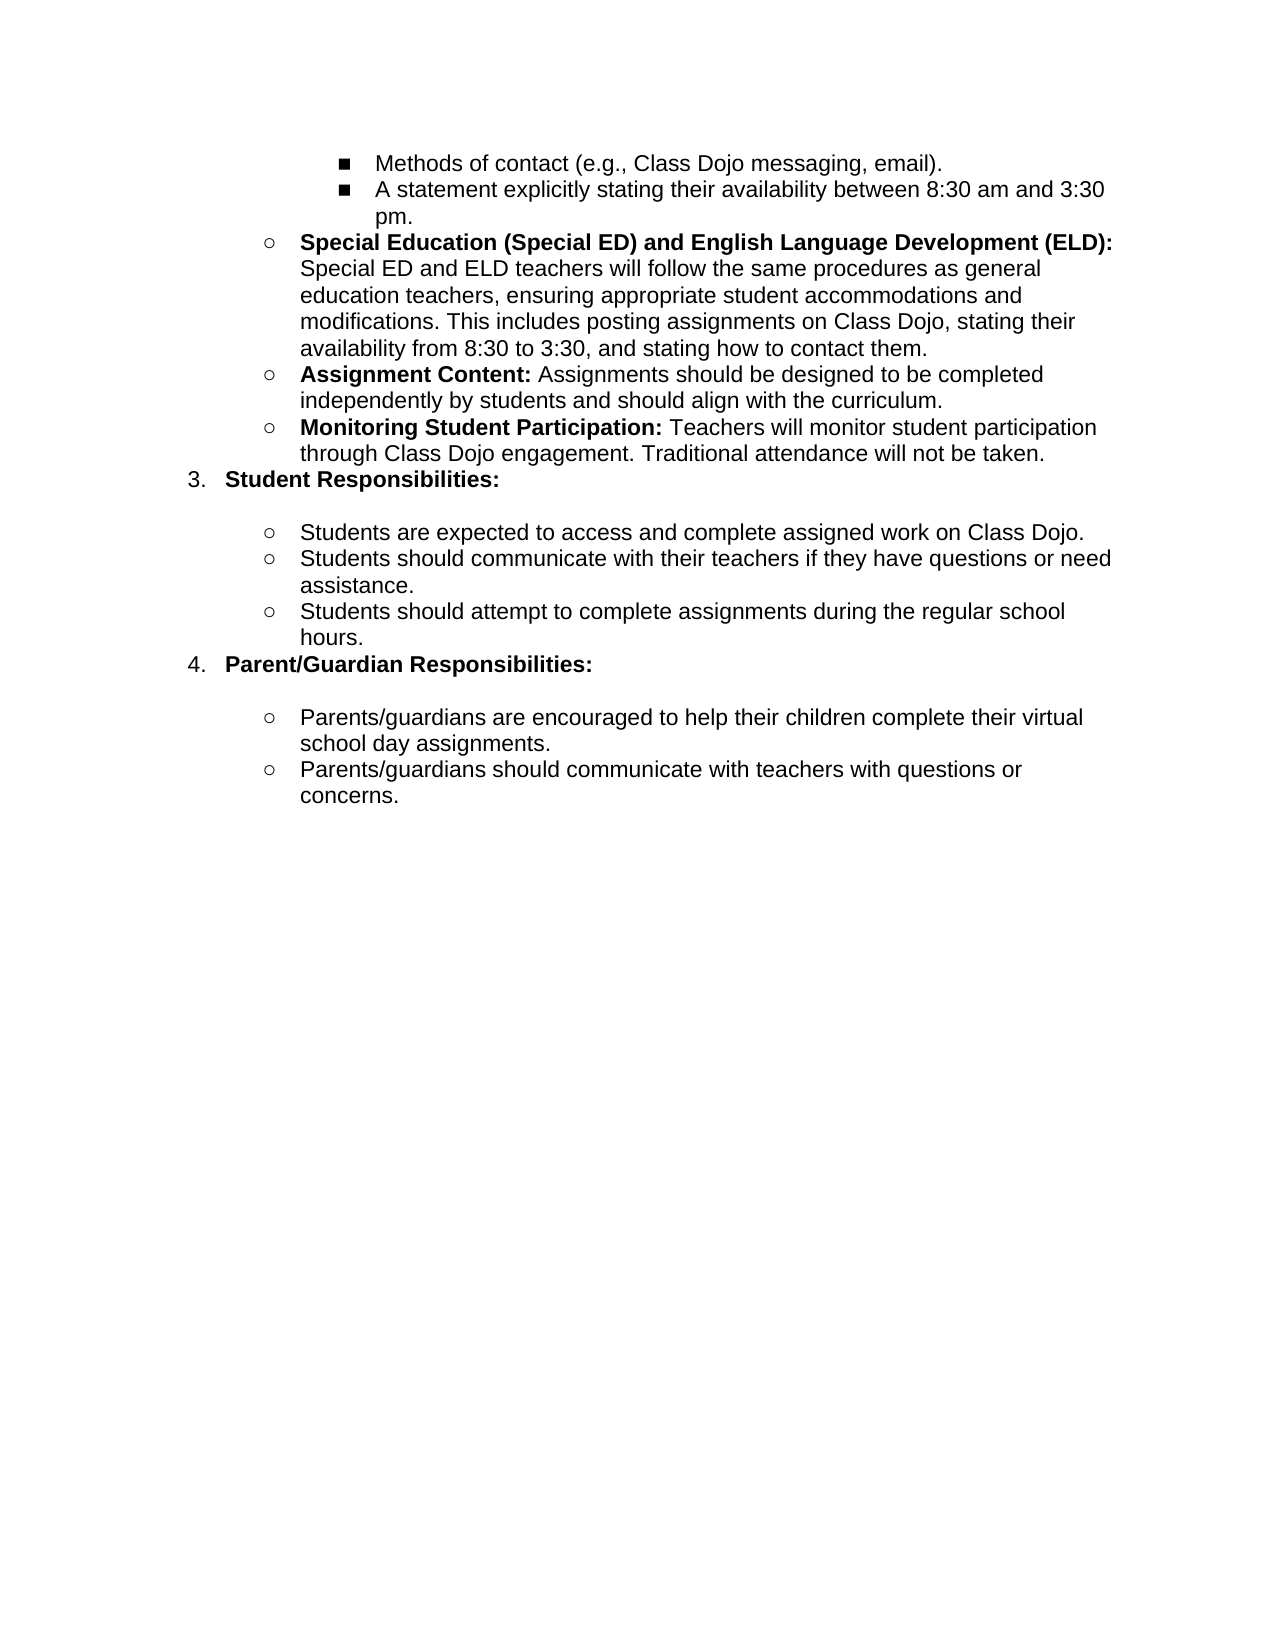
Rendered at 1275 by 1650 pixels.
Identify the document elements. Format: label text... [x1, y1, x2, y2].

list Methods of contact (e.g., Class Dojo messaging, email). [337, 150, 1125, 176]
list Assignment Content: Assignments should be designed to be completed independently by students and should align with the curriculum. [262, 361, 1125, 413]
list Special Education (Special ED) and English Language Development (ELD): Special ED and ELD teachers will follow the same procedures as general education teachers, ensuring appropriate student accommodations and modifications. This includes posting assignments on Class Dojo, stating their availability from 8:30 to 3:30, and stating how to contact them. [262, 229, 1125, 361]
list Student Responsibilities: [187, 466, 1125, 519]
list Monitoring Student Participation: Teachers will monitor student participation through Class Dojo engagement. Traditional attendance will not be taken. [262, 413, 1125, 466]
list Parents/guardians are encouraged to help their children complete their virtual school day assignments. [262, 703, 1125, 756]
list Students are expected to access and complete assigned work on Class Dojo. [262, 519, 1125, 545]
list Parents/guardians should communicate with teachers with questions or concerns. [262, 756, 1125, 809]
list A statement explicitly stating their availability between 8:30 am and 3:30 pm. [337, 176, 1125, 229]
list Students should communicate with their teachers if they have questions or need assistance. [262, 545, 1125, 598]
list Students should attempt to complete assignments during the regular school hours. [262, 598, 1125, 651]
list Parent/Guardian Responsibilities: [187, 651, 1125, 703]
